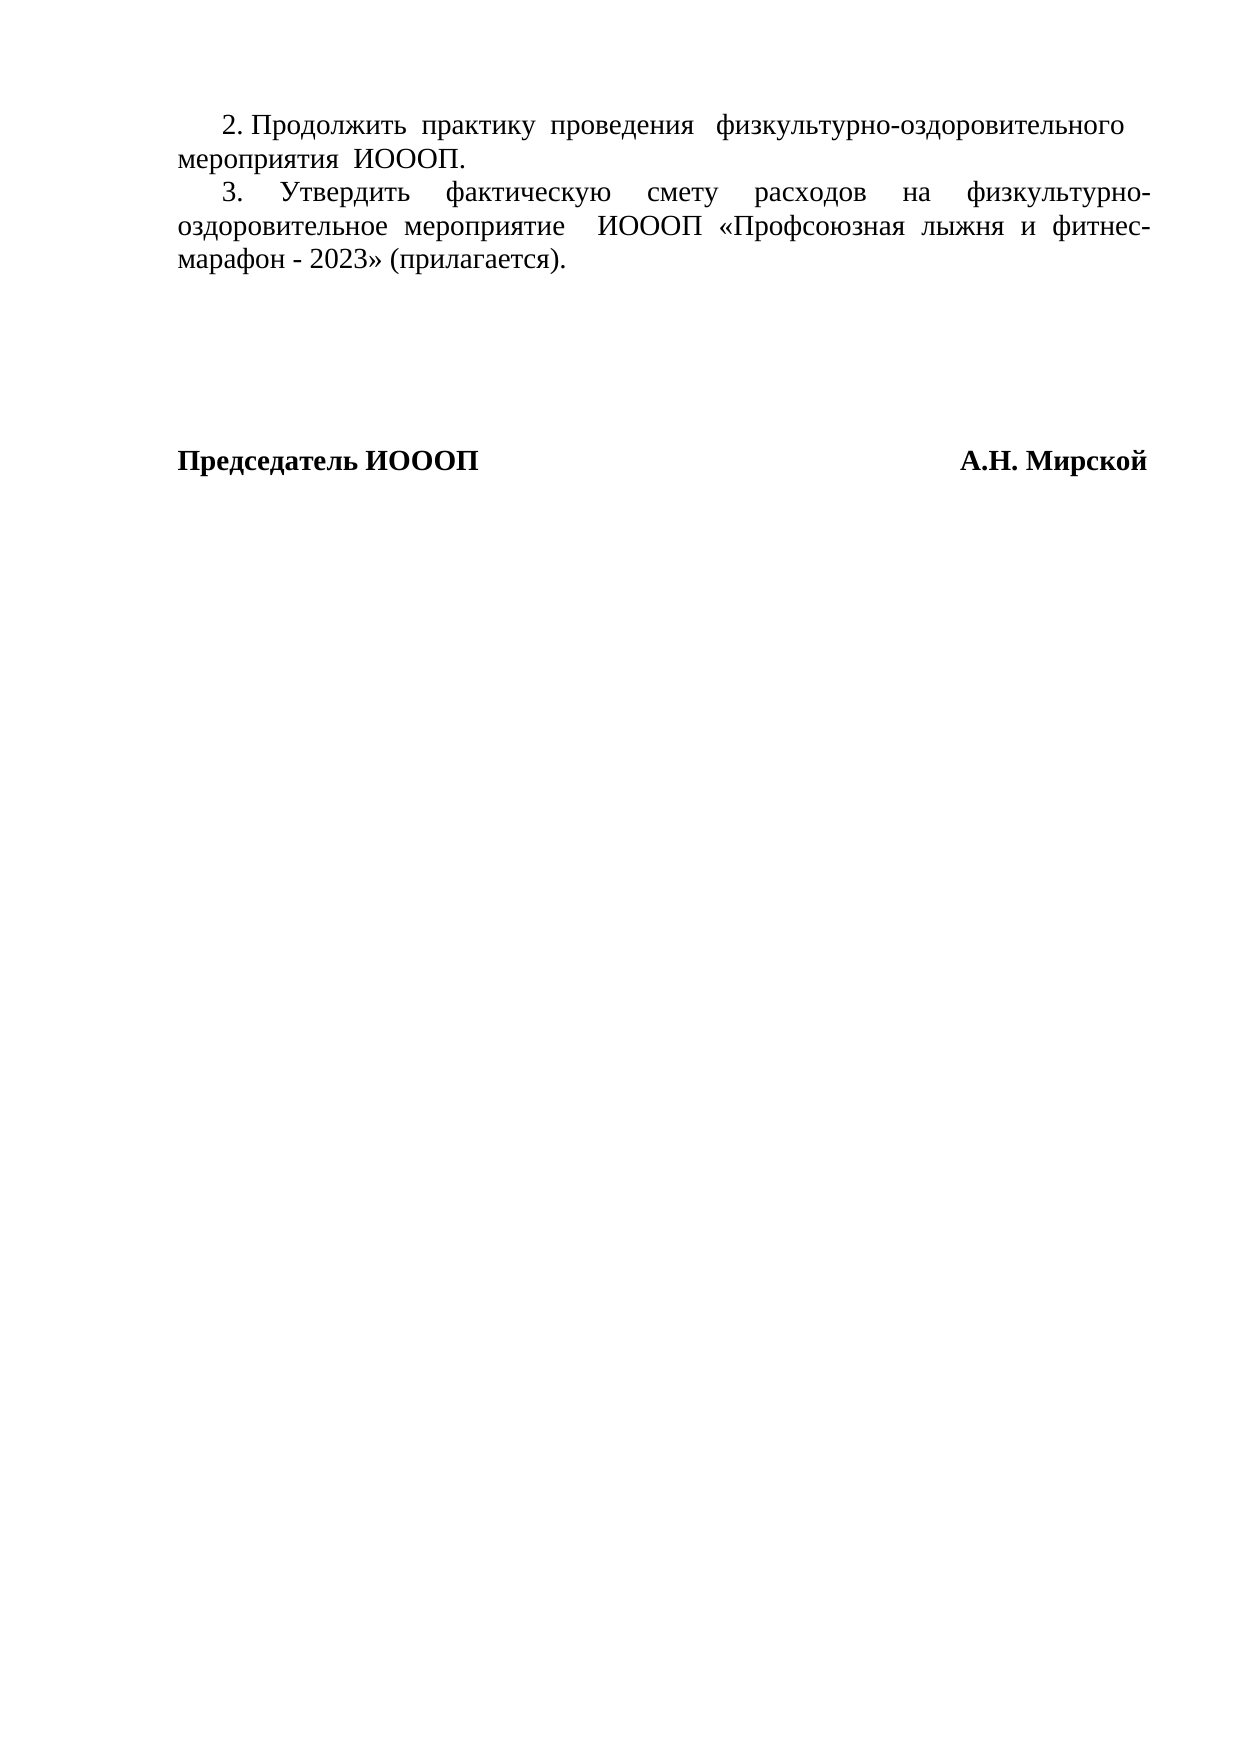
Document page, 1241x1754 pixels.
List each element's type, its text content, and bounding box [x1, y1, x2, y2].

text Председатель ИОООП А.Н. Мирской [177, 443, 1152, 476]
text 2. Продолжить практику проведения физкультурно-оздоровительного [222, 107, 1152, 141]
text 3. Утвердить фактическую смету расходов на физкультурно-оздоровительное мероприятие ИОООП «Профсоюзная лыжня и фитнес-марафон - 2023» (прилагается). [177, 174, 1152, 275]
text мероприятия ИОООП. [177, 141, 1152, 174]
